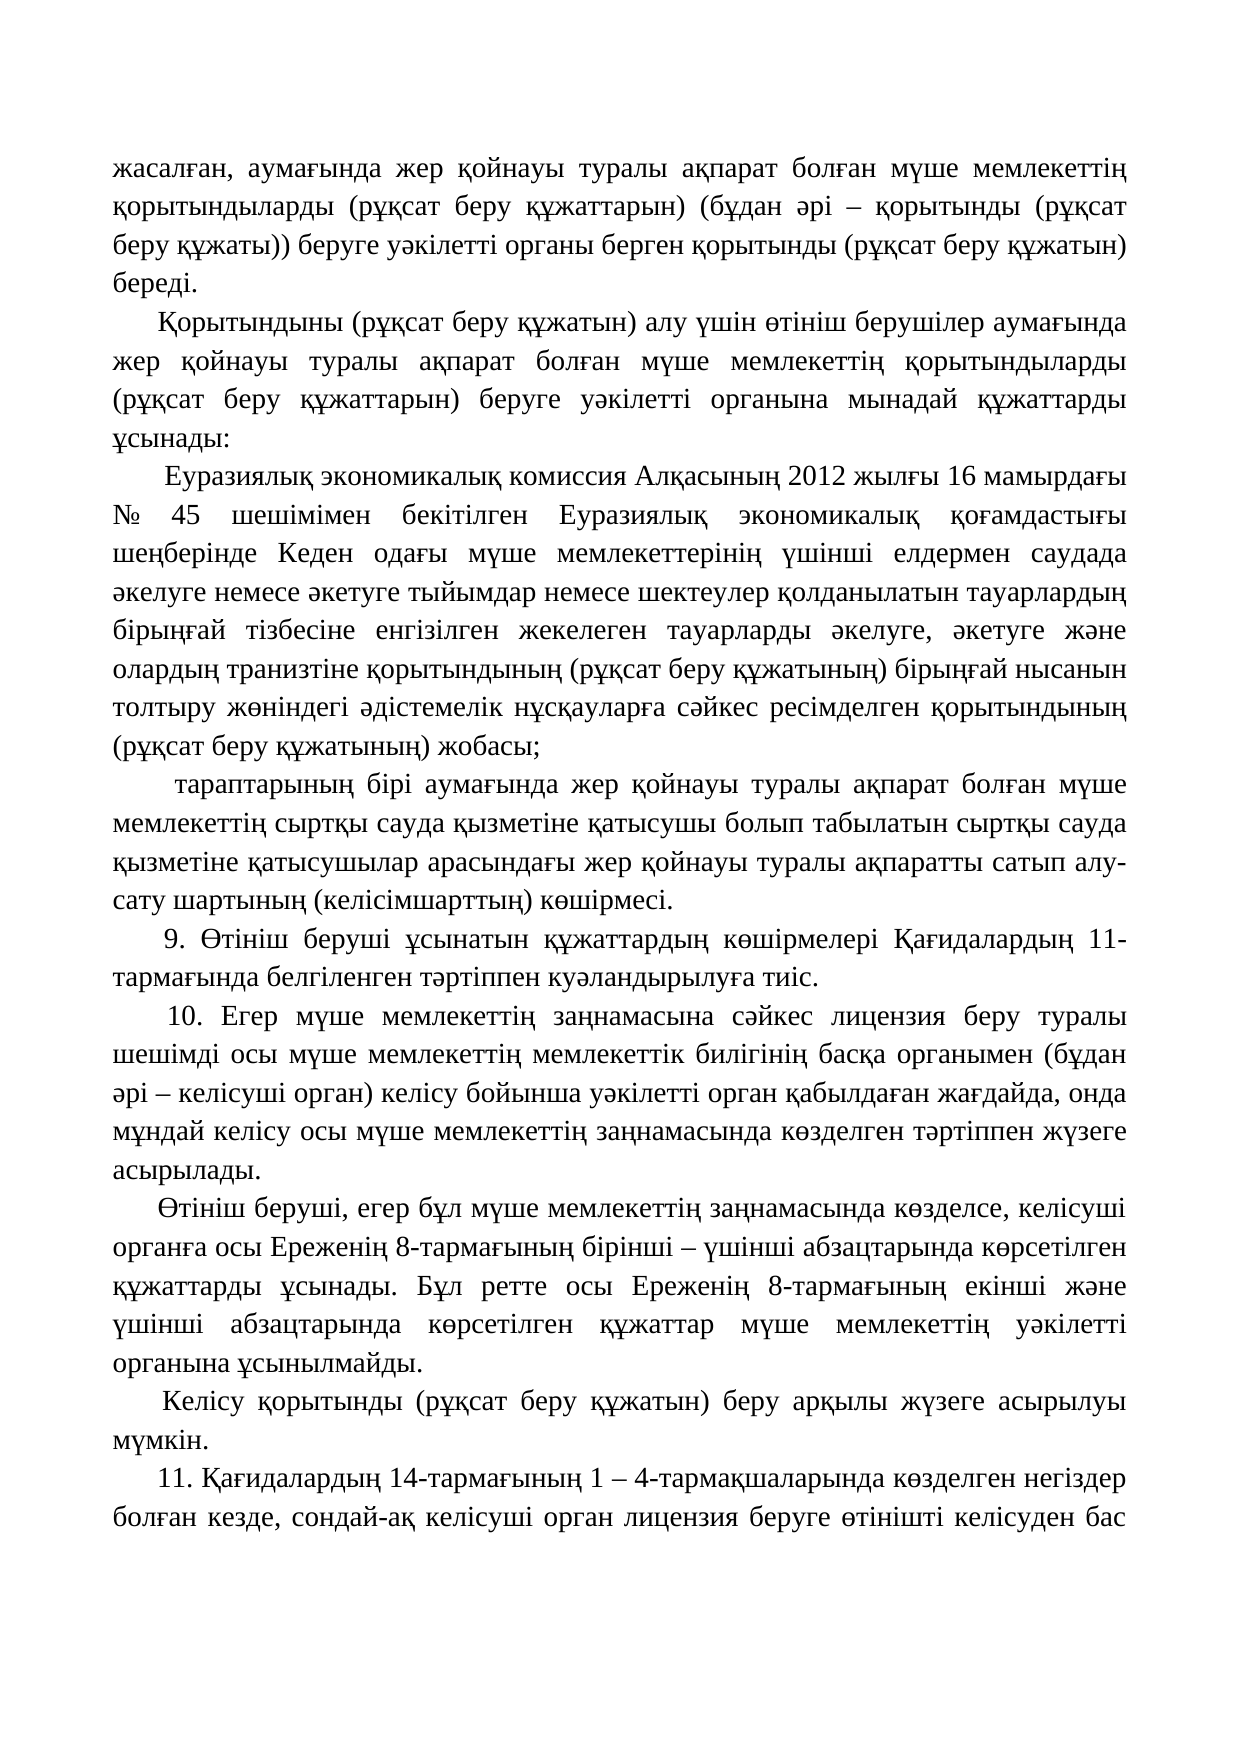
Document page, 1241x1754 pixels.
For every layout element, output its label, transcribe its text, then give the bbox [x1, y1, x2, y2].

text Өтініш беруші, егер бұл мүше мемлекеттің заңнамасында көзделсе, келісуші органға осы Ереженің 8-тармағының бірінші – үшінші абзацтарында көрсетілген құжаттарды ұсынады. Бұл ретте осы Ереженің 8-тармағының екінші және үшінші абзацтарында көрсетілген құжаттар мүше мемлекеттің уәкілетті органына ұсынылмайды. [112, 1191, 1128, 1378]
text Еуразиялық экономикалық комиссия Алқасының 2012 жылғы 16 мамырдағы № 45 шешімімен бекітілген Еуразиялық экономикалық қоғамдастығы шеңберінде Кеден одағы мүше мемлекеттерінің үшінші елдермен саудада әкелуге немесе әкетуге тыйымдар немесе шектеулер қолданылатын тауарлардың бірыңғай тізбесіне енгізілген жекелеген тауарларды әкелуге, әкетуге және олардың транизтіне қорытындының (рұқсат беру құжатының) бірыңғай нысанын толтыру жөніндегі әдістемелік нұсқауларға сәйкес ресімделген қорытындының (рұқсат беру құжатының) жобасы; [112, 458, 1128, 762]
text 9. Өтініш беруші ұсынатын құжаттардың көшірмелері Қағидалардың 11-тармағында белгіленген тәртіппен куәландырылуға тиіс. [112, 921, 1128, 993]
text тараптарының бірі аумағында жер қойнауы туралы ақпарат болған мүше мемлекеттің сыртқы сауда қызметіне қатысушы болып табылатын сыртқы сауда қызметіне қатысушылар арасындағы жер қойнауы туралы ақпаратты сатып алу-сату шартының (келісімшарттың) көшірмесі. [112, 767, 1128, 916]
text Қорытындыны (рұқсат беру құжатын) алу үшін өтініш берушілер аумағында жер қойнауы туралы ақпарат болған мүше мемлекеттің қорытындыларды (рұқсат беру құжаттарын) беруге уәкілетті органына мынадай құжаттарды ұсынады: [112, 304, 1128, 453]
text 10. Егер мүше мемлекеттің заңнамасына сәйкес лицензия беру туралы шешімді осы мүше мемлекеттің мемлекеттік билігінің басқа органымен (бұдан әрі – келісуші орган) келісу бойынша уәкілетті орган қабылдаған жағдайда, онда мұндай келісу осы мүше мемлекеттің заңнамасында көзделген тәртіппен жүзеге асырылады. [112, 998, 1128, 1186]
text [112, 150, 1128, 299]
text Келісу қорытынды (рұқсат беру құжатын) беру арқылы жүзеге асырылуы мүмкін. [112, 1383, 1128, 1455]
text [112, 1460, 1128, 1532]
